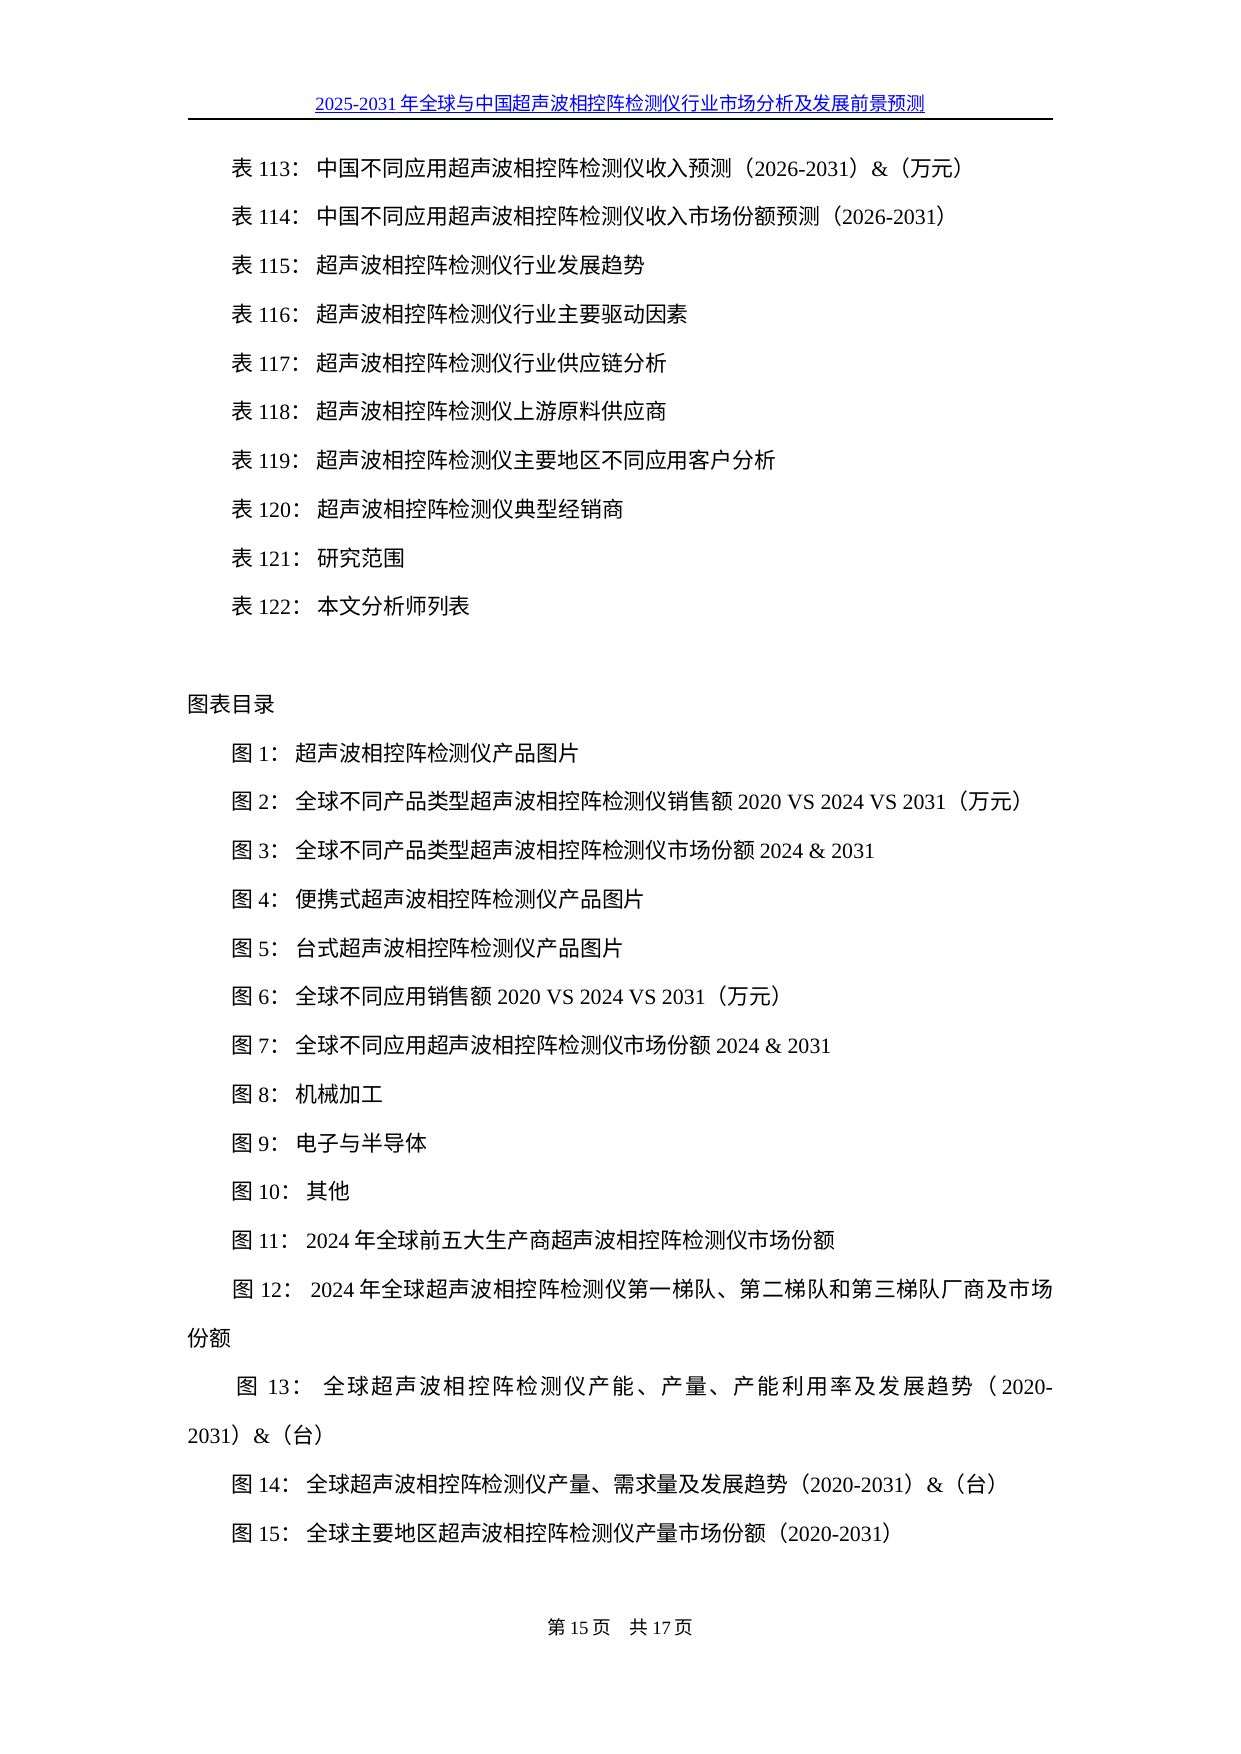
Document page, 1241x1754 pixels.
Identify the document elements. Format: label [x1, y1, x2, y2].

text [187, 150, 1053, 1548]
